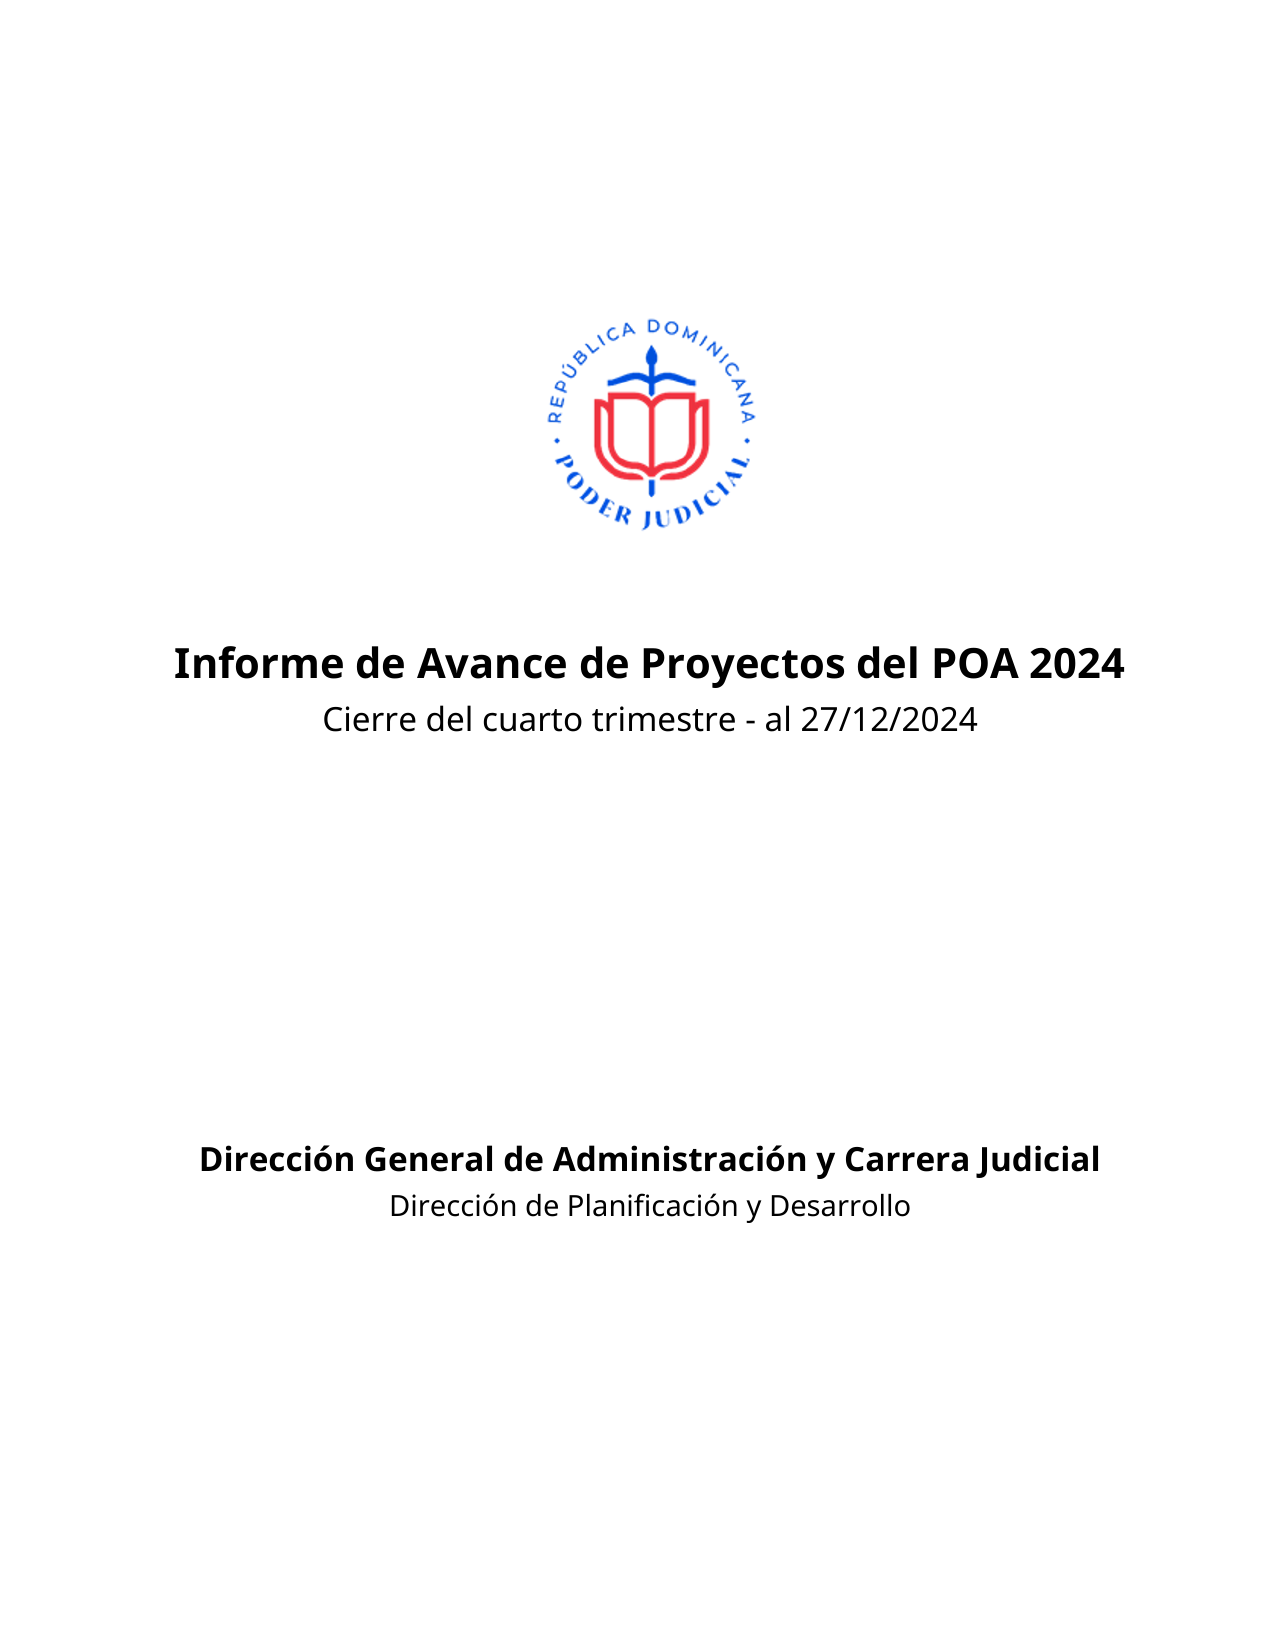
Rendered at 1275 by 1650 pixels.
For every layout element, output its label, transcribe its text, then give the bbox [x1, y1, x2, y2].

text Informe de Avance de Proyectos del POA 2024 [104, 634, 1196, 691]
text Dirección de Planificación y Desarrollo [104, 1185, 1196, 1225]
picture [541, 307, 759, 535]
text Dirección General de Administración y Carrera Judicial [104, 1136, 1196, 1182]
text Cierre del cuarto trimestre - al 27/12/2024 [104, 696, 1196, 741]
